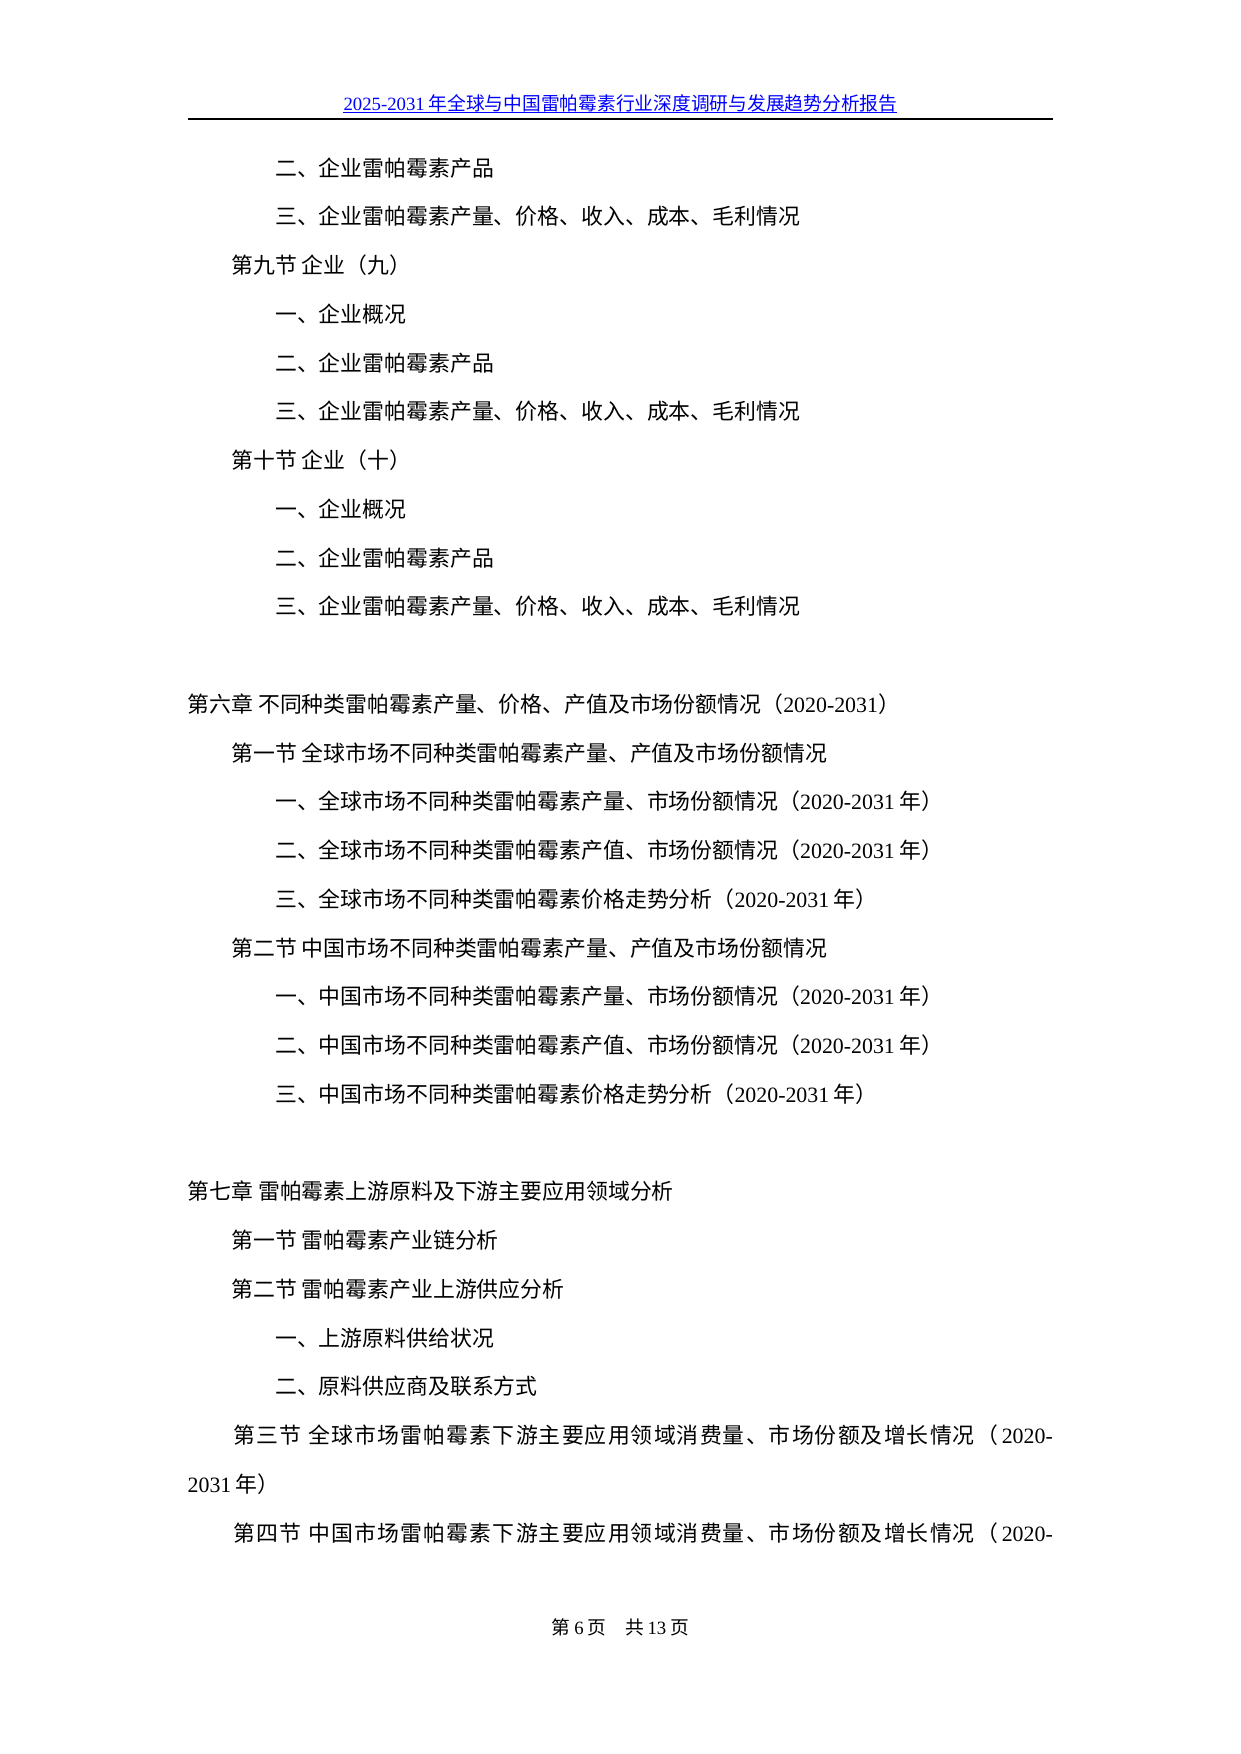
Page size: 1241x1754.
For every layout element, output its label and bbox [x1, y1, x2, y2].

text [187, 150, 1053, 1548]
